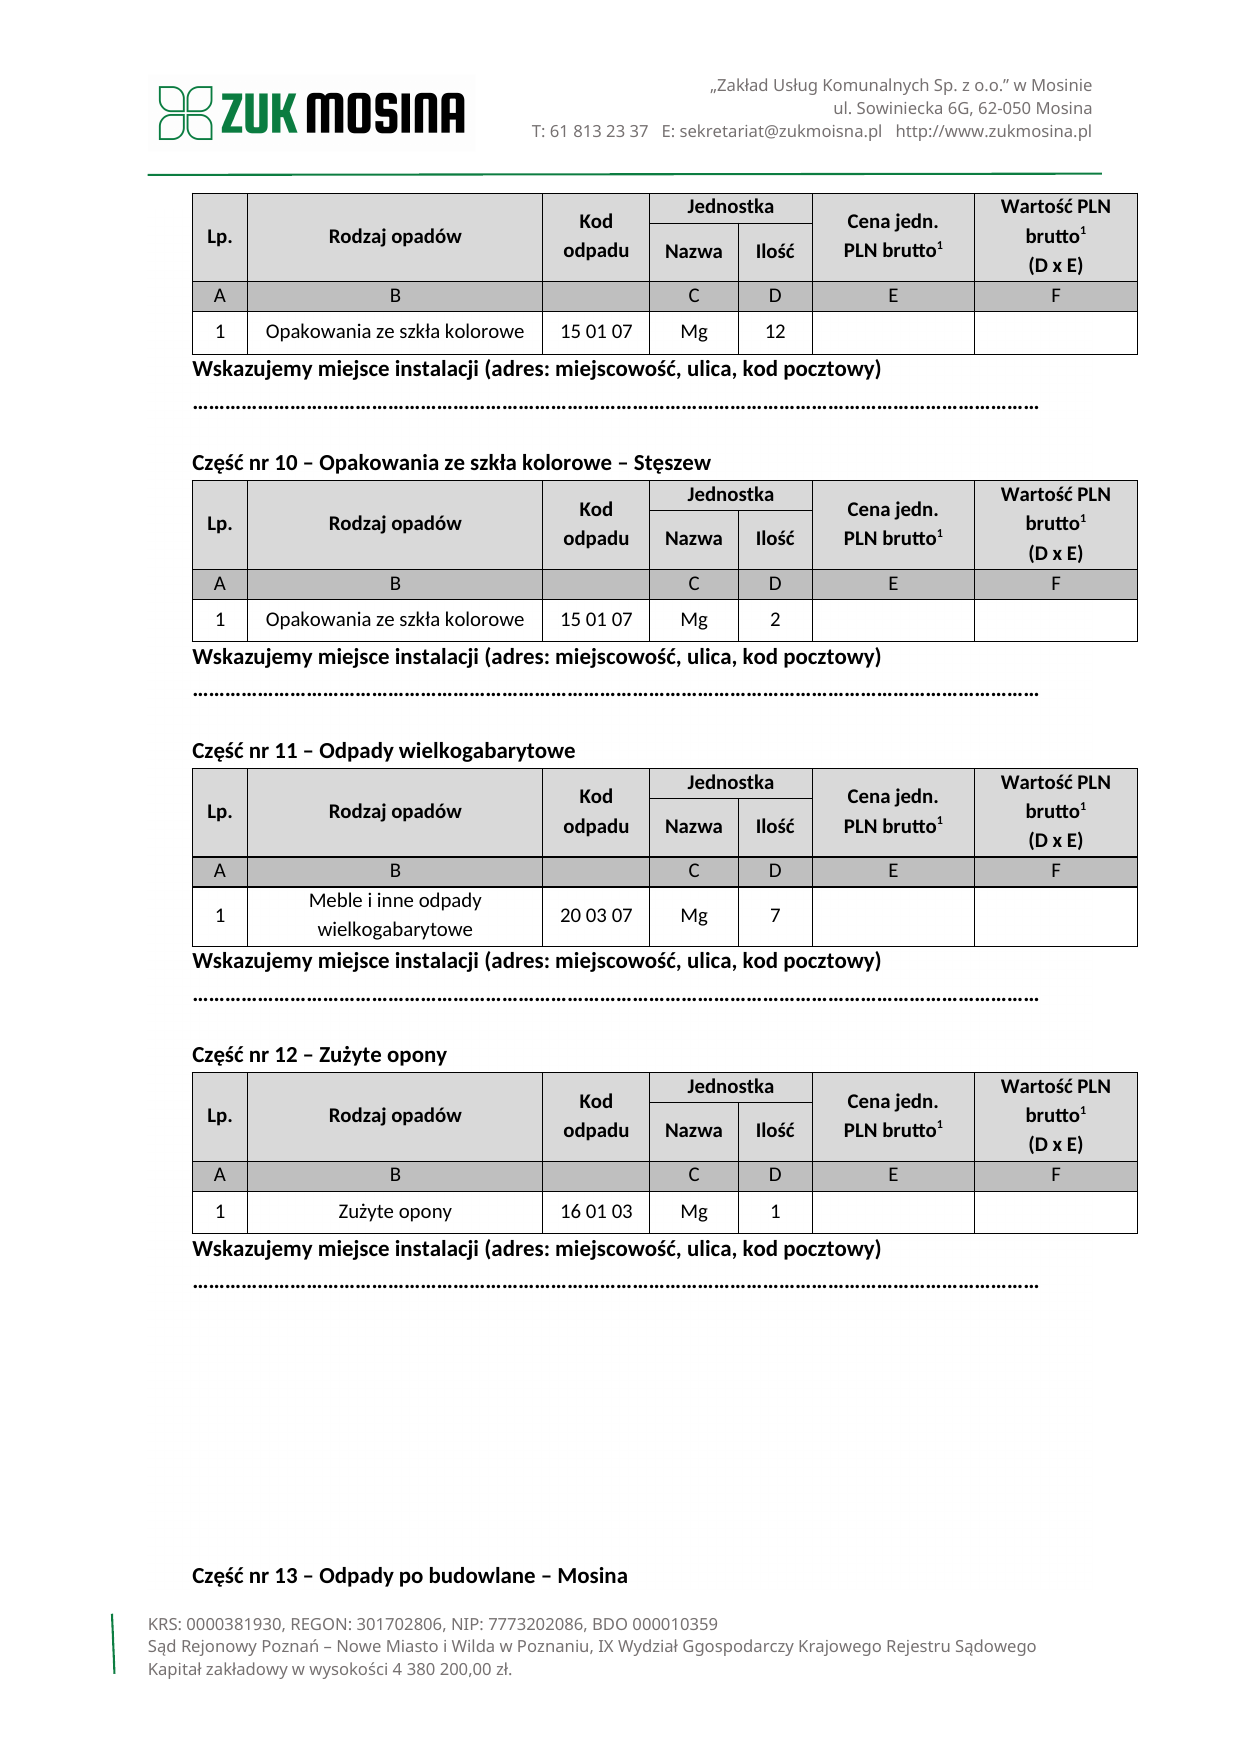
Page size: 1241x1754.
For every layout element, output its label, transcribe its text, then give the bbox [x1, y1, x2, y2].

text ………………………………………………………………………………………………………………………………………… [192, 387, 1093, 415]
table_cell F [975, 1162, 1137, 1191]
table_header Lp. [193, 769, 247, 856]
table_header Jednostka [650, 481, 812, 510]
table_cell [975, 1192, 1137, 1233]
table_cell C [650, 570, 738, 599]
table_header Wartość PLN brutto1 (D x E) [975, 481, 1137, 569]
table_header Kod odpadu [543, 194, 649, 281]
table_cell E [813, 1162, 974, 1191]
table_cell 7 [739, 888, 812, 946]
text Część nr 13 – Odpady po budowlane – Mosina [192, 1561, 1093, 1589]
table_cell F [975, 570, 1137, 599]
table_cell 1 [739, 1192, 812, 1233]
text Część nr 10 – Opakowania ze szkła kolorowe – Stęszew [192, 448, 1093, 476]
table_cell D [739, 282, 812, 311]
table_header Cena jedn. PLN brutto1 [813, 481, 974, 569]
table_cell D [739, 858, 812, 886]
table_header Kod odpadu [543, 769, 649, 856]
table_cell Opakowania ze szkła kolorowe [248, 600, 542, 641]
table_cell Zużyte opony [248, 1192, 542, 1233]
table_cell E [813, 282, 974, 311]
text Wskazujemy miejsce instalacji (adres: miejscowość, ulica, kod pocztowy) [192, 947, 1093, 974]
table_cell Ilość [739, 1103, 812, 1161]
table_cell [543, 1162, 649, 1191]
table_cell Ilość [739, 799, 812, 856]
table_cell C [650, 282, 738, 311]
table_cell 2 [739, 600, 812, 641]
table_cell A [193, 570, 247, 599]
table_header Cena jedn. PLN brutto1 [813, 194, 974, 281]
table_cell [975, 888, 1137, 946]
table_cell B [248, 282, 542, 311]
table_cell 15 01 07 [543, 600, 649, 641]
table_cell D [739, 570, 812, 599]
table_header Cena jedn. PLN brutto1 [813, 769, 974, 856]
table_cell Ilość [739, 511, 812, 569]
table_cell A [193, 282, 247, 311]
table_header Jednostka [650, 194, 812, 223]
table_header Wartość PLN brutto1 (D x E) [975, 1073, 1137, 1161]
table_header Kod odpadu [543, 481, 649, 569]
table_header Lp. [193, 194, 247, 281]
table_header Rodzaj opadów [248, 769, 542, 856]
table_cell [543, 570, 649, 599]
table_cell Mg [650, 312, 738, 353]
table_header Rodzaj opadów [248, 194, 542, 281]
table_cell 12 [739, 312, 812, 353]
text Część nr 12 – Zużyte opony [192, 1040, 1093, 1068]
table_cell D [739, 1162, 812, 1191]
table_header Rodzaj opadów [248, 481, 542, 569]
table_cell 1 [193, 1192, 247, 1233]
table_header Jednostka [650, 1073, 812, 1102]
table_cell B [248, 858, 542, 886]
table_cell Mg [650, 1192, 738, 1233]
table_cell [813, 888, 974, 946]
table_cell 20 03 07 [543, 888, 649, 946]
table_header Rodzaj opadów [248, 1073, 542, 1161]
table_cell [543, 858, 649, 886]
text ………………………………………………………………………………………………………………………………………… [192, 674, 1093, 702]
text ………………………………………………………………………………………………………………………………………… [192, 979, 1093, 1007]
table_cell C [650, 858, 738, 886]
table_cell 1 [193, 312, 247, 353]
table_cell C [650, 1162, 738, 1191]
table_cell [975, 312, 1137, 353]
table_cell F [975, 858, 1137, 886]
table_cell Nazwa [650, 799, 738, 856]
table_cell B [248, 570, 542, 599]
text ………………………………………………………………………………………………………………………………………… [192, 1266, 1093, 1294]
table_header Lp. [193, 1073, 247, 1161]
table_cell [813, 312, 974, 353]
table_cell [543, 282, 649, 311]
table_cell Nazwa [650, 1103, 738, 1161]
table_cell 15 01 07 [543, 312, 649, 353]
table_header Jednostka [650, 769, 812, 798]
table_cell Meble i inne odpady wielkogabarytowe [248, 888, 542, 946]
table_cell Ilość [739, 224, 812, 281]
table_cell F [975, 282, 1137, 311]
picture [147, 74, 476, 152]
table_header Lp. [193, 481, 247, 569]
table_cell B [248, 1162, 542, 1191]
table_header Cena jedn. PLN brutto1 [813, 1073, 974, 1161]
table_cell [975, 600, 1137, 641]
table_cell 16 01 03 [543, 1192, 649, 1233]
table_cell Opakowania ze szkła kolorowe [248, 312, 542, 353]
text Wskazujemy miejsce instalacji (adres: miejscowość, ulica, kod pocztowy) [192, 1234, 1093, 1262]
table_cell Nazwa [650, 511, 738, 569]
table_header Wartość PLN brutto1 (D x E) [975, 194, 1137, 281]
text Część nr 11 – Odpady wielkogabarytowe [192, 736, 1093, 764]
table_cell [813, 600, 974, 641]
table_header Wartość PLN brutto1 (D x E) [975, 769, 1137, 856]
table_cell [813, 1192, 974, 1233]
text Wskazujemy miejsce instalacji (adres: miejscowość, ulica, kod pocztowy) [192, 642, 1093, 670]
text Wskazujemy miejsce instalacji (adres: miejscowość, ulica, kod pocztowy) [192, 355, 1093, 383]
table_cell Nazwa [650, 224, 738, 281]
table_cell Mg [650, 600, 738, 641]
table_cell E [813, 570, 974, 599]
table_cell E [813, 858, 974, 886]
table_cell A [193, 1162, 247, 1191]
table_cell Mg [650, 888, 738, 946]
table_header Kod odpadu [543, 1073, 649, 1161]
table_cell 1 [193, 600, 247, 641]
table_cell A [193, 858, 247, 886]
table_cell 1 [193, 888, 247, 946]
